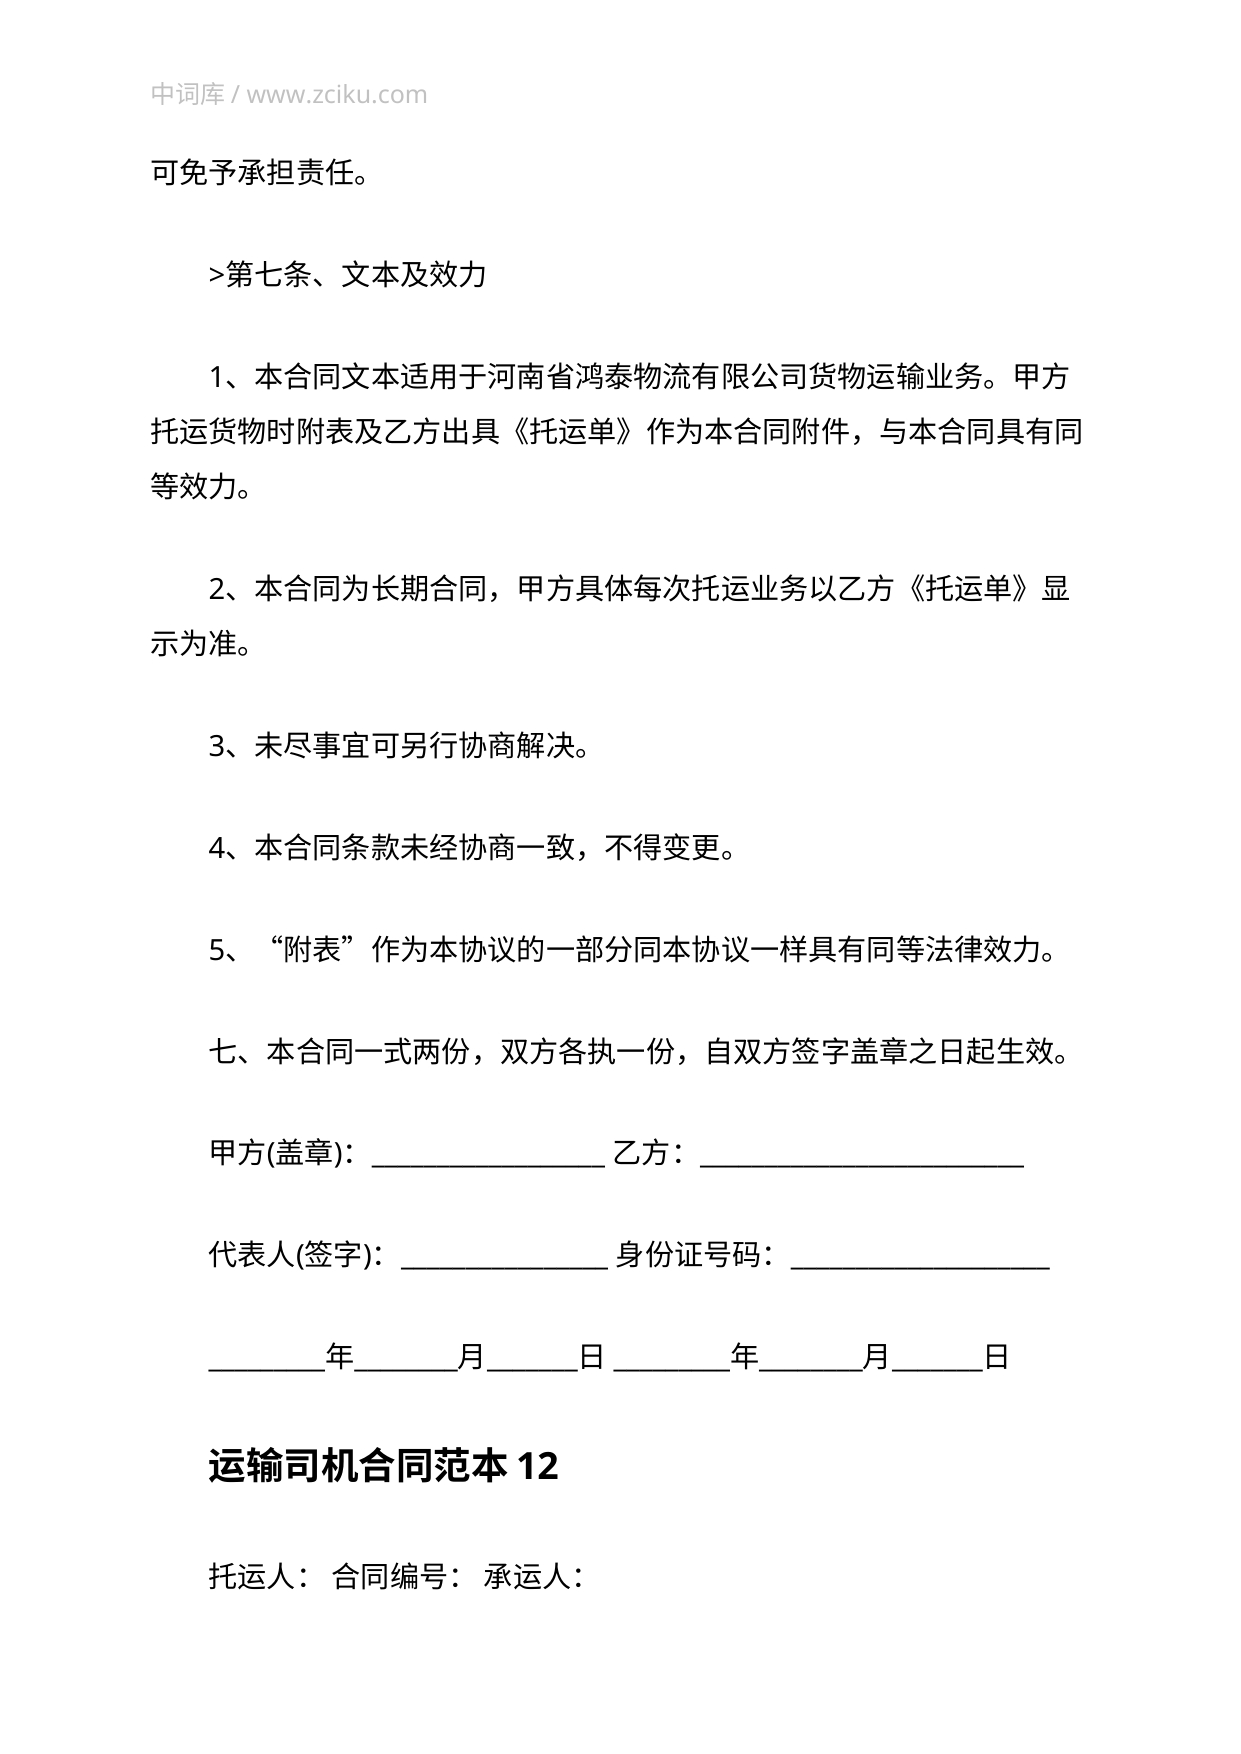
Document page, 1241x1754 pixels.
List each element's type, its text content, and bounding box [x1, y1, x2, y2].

text 代表人(签字)：________________ 身份证号码：____________________ [150, 1232, 1090, 1274]
text 4、本合同条款未经协商一致，不得变更。 [150, 824, 1090, 867]
text 1、本合同文本适用于河南省鸿泰物流有限公司货物运输业务。甲方托运货物时附表及乙方出具《托运单》作为本合同附件，与本合同具有同等效力。 [150, 354, 1090, 506]
text 七、本合同一式两份，双方各执一份，自双方签字盖章之日起生效。 [150, 1028, 1090, 1070]
text 运输司机合同范本12 [150, 1436, 1090, 1490]
text _________年________月_______日 _________年________月_______日 [150, 1334, 1090, 1376]
text 3、未尽事宜可另行协商解决。 [150, 722, 1090, 764]
text 甲方(盖章)：__________________ 乙方：_________________________ [150, 1130, 1090, 1172]
text 2、本合同为长期合同，甲方具体每次托运业务以乙方《托运单》显示为准。 [150, 565, 1090, 663]
text 托运人： 合同编号： 承运人： [150, 1553, 1090, 1596]
text >第七条、文本及效力 [150, 252, 1090, 294]
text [150, 150, 1090, 192]
text 5、“附表”作为本协议的一部分同本协议一样具有同等法律效力。 [150, 926, 1090, 968]
